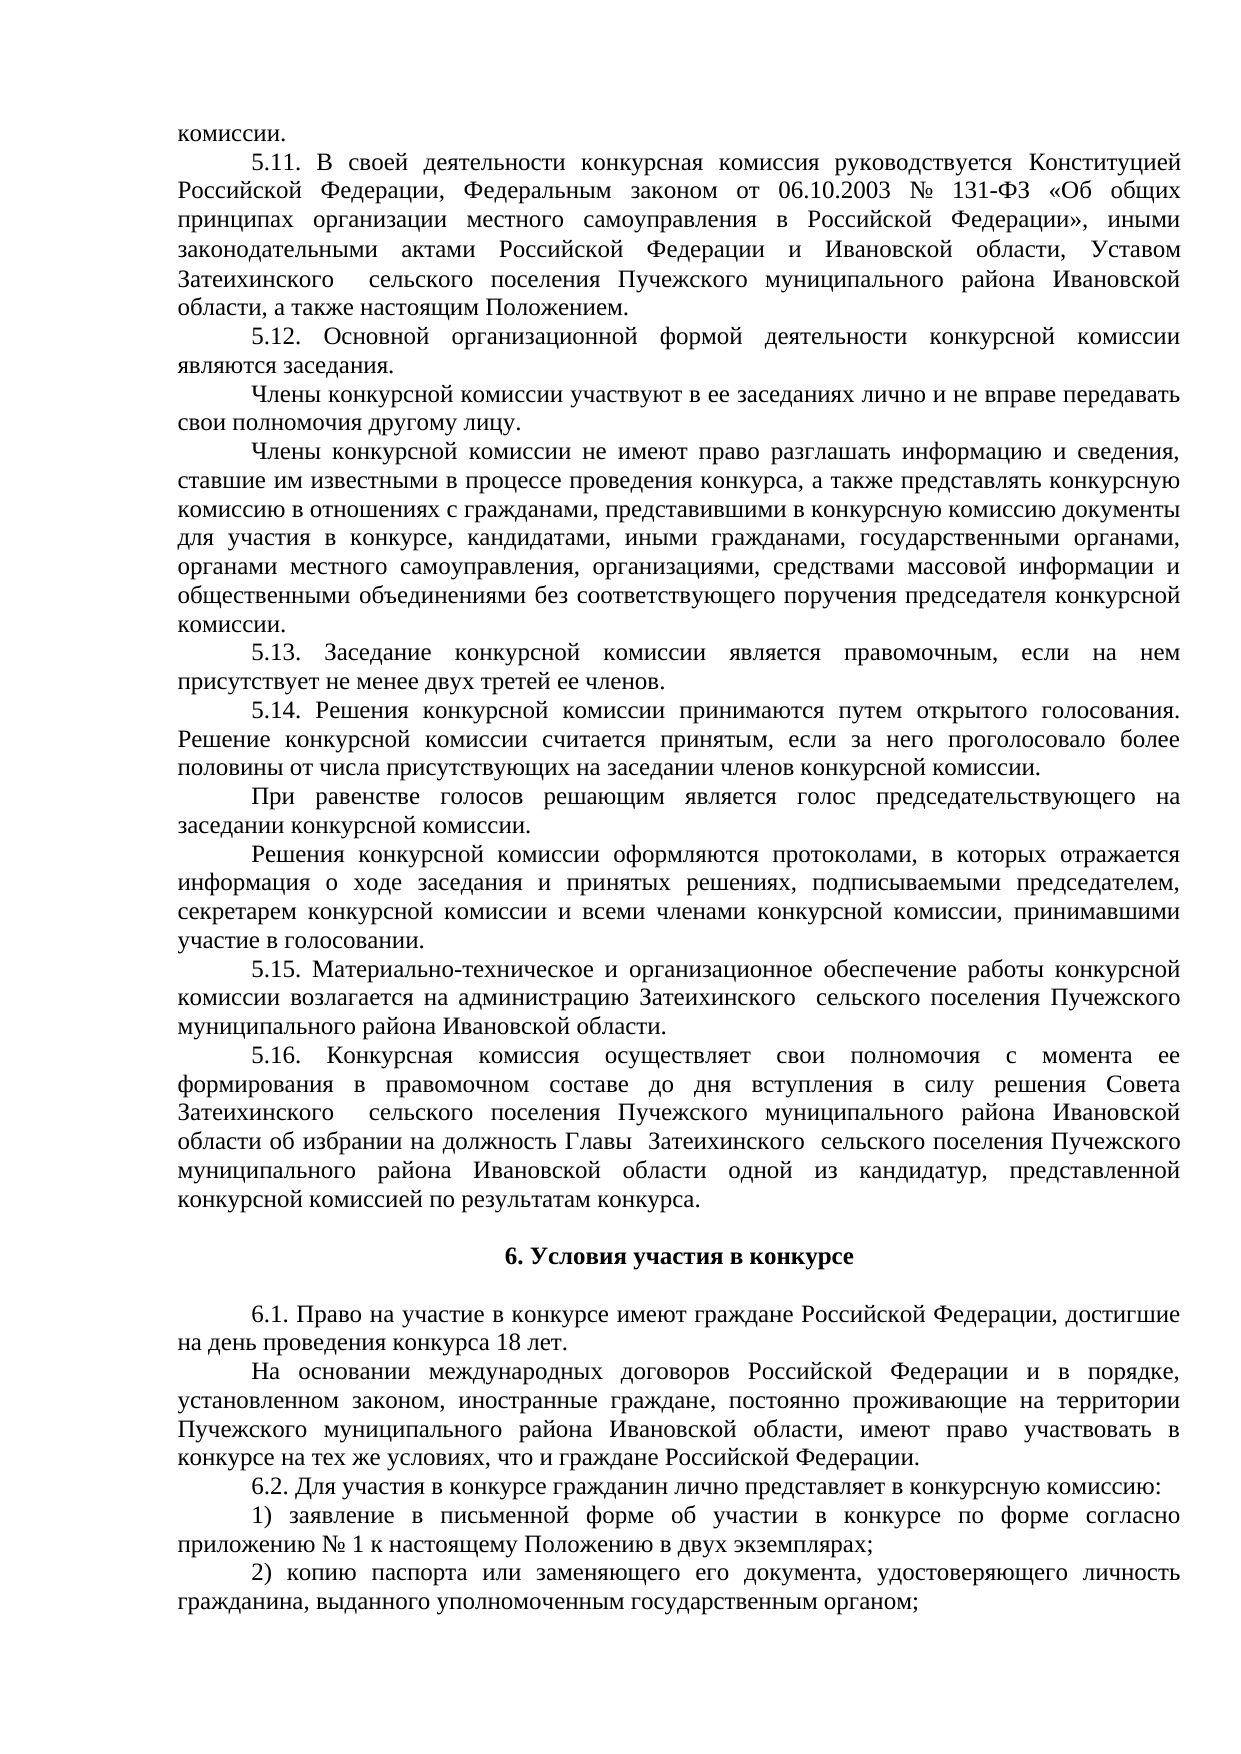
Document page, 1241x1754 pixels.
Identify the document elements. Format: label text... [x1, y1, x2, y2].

text 1) заявление в письменной форме об участии в конкурсе по форме согласно приложению № 1 к настоящему Положению в двух экземплярах; [177, 1500, 1181, 1557]
text 2) копию паспорта или заменяющего его документа, удостоверяющего личность гражданина, выданного уполномоченным государственным органом; [177, 1557, 1181, 1615]
text Решения конкурсной комиссии оформляются протоколами, в которых отражается информация о ходе заседания и принятых решениях, подписываемыми председателем, секретарем конкурсной комиссии и всеми членами конкурсной комиссии, принимавшими участие в голосовании. [177, 839, 1181, 954]
text 5.15. Материально-техническое и организационное обеспечение работы конкурсной комиссии возлагается на администрацию Затеихинского сельского поселения Пучежского муниципального района Ивановской области. [177, 954, 1181, 1040]
text 5.11. В своей деятельности конкурсная комиссия руководствуется Конституцией Российской Федерации, Федеральным законом от 06.10.2003 № 131-ФЗ «Об общих принципах организации местного самоуправления в Российской Федерации», иными законодательными актами Российской Федерации и Ивановской области, Уставом Затеихинского сельского поселения Пучежского муниципального района Ивановской области, а также настоящим Положением. [177, 147, 1181, 321]
text 5.12. Основной организационной формой деятельности конкурсной комиссии являются заседания. [177, 321, 1181, 379]
text 5.13. Заседание конкурсной комиссии является правомочным, если на нем присутствует не менее двух третей ее членов. [177, 637, 1181, 695]
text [177, 118, 1181, 147]
text 5.16. Конкурсная комиссия осуществляет свои полномочия с момента ее формирования в правомочном составе до дня вступления в силу решения Совета Затеихинского сельского поселения Пучежского муниципального района Ивановской области об избрании на должность Главы Затеихинского сельского поселения Пучежского муниципального района Ивановской области одной из кандидатур, представленной конкурсной комиссией по результатам конкурса. [177, 1040, 1181, 1212]
text Члены конкурсной комиссии не имеют право разглашать информацию и сведения, ставшие им известными в процессе проведения конкурса, а также представлять конкурсную комиссию в отношениях с гражданами, представившими в конкурсную комиссию документы для участия в конкурсе, кандидатами, иными гражданами, государственными органами, органами местного самоуправления, организациями, средствами массовой информации и общественными объединениями без соответствующего поручения председателя конкурсной комиссии. [177, 436, 1181, 637]
title 6. Условия участия в конкурсе [177, 1241, 1181, 1270]
text 6.2. Для участия в конкурсе гражданин лично представляет в конкурсную комиссию: [177, 1471, 1181, 1500]
text Члены конкурсной комиссии участвуют в ее заседаниях лично и не вправе передавать свои полномочия другому лицу. [177, 379, 1181, 436]
text 6.1. Право на участие в конкурсе имеют граждане Российской Федерации, достигшие на день проведения конкурса 18 лет. [177, 1299, 1181, 1356]
text При равенстве голосов решающим является голос председательствующего на заседании конкурсной комиссии. [177, 781, 1181, 839]
text 5.14. Решения конкурсной комиссии принимаются путем открытого голосования. Решение конкурсной комиссии считается принятым, если за него проголосовало более половины от числа присутствующих на заседании членов конкурсной комиссии. [177, 695, 1181, 781]
text На основании международных договоров Российской Федерации и в порядке, установленном законом, иностранные граждане, постоянно проживающие на территории Пучежского муниципального района Ивановской области, имеют право участвовать в конкурсе на тех же условиях, что и граждане Российской Федерации. [177, 1356, 1181, 1471]
